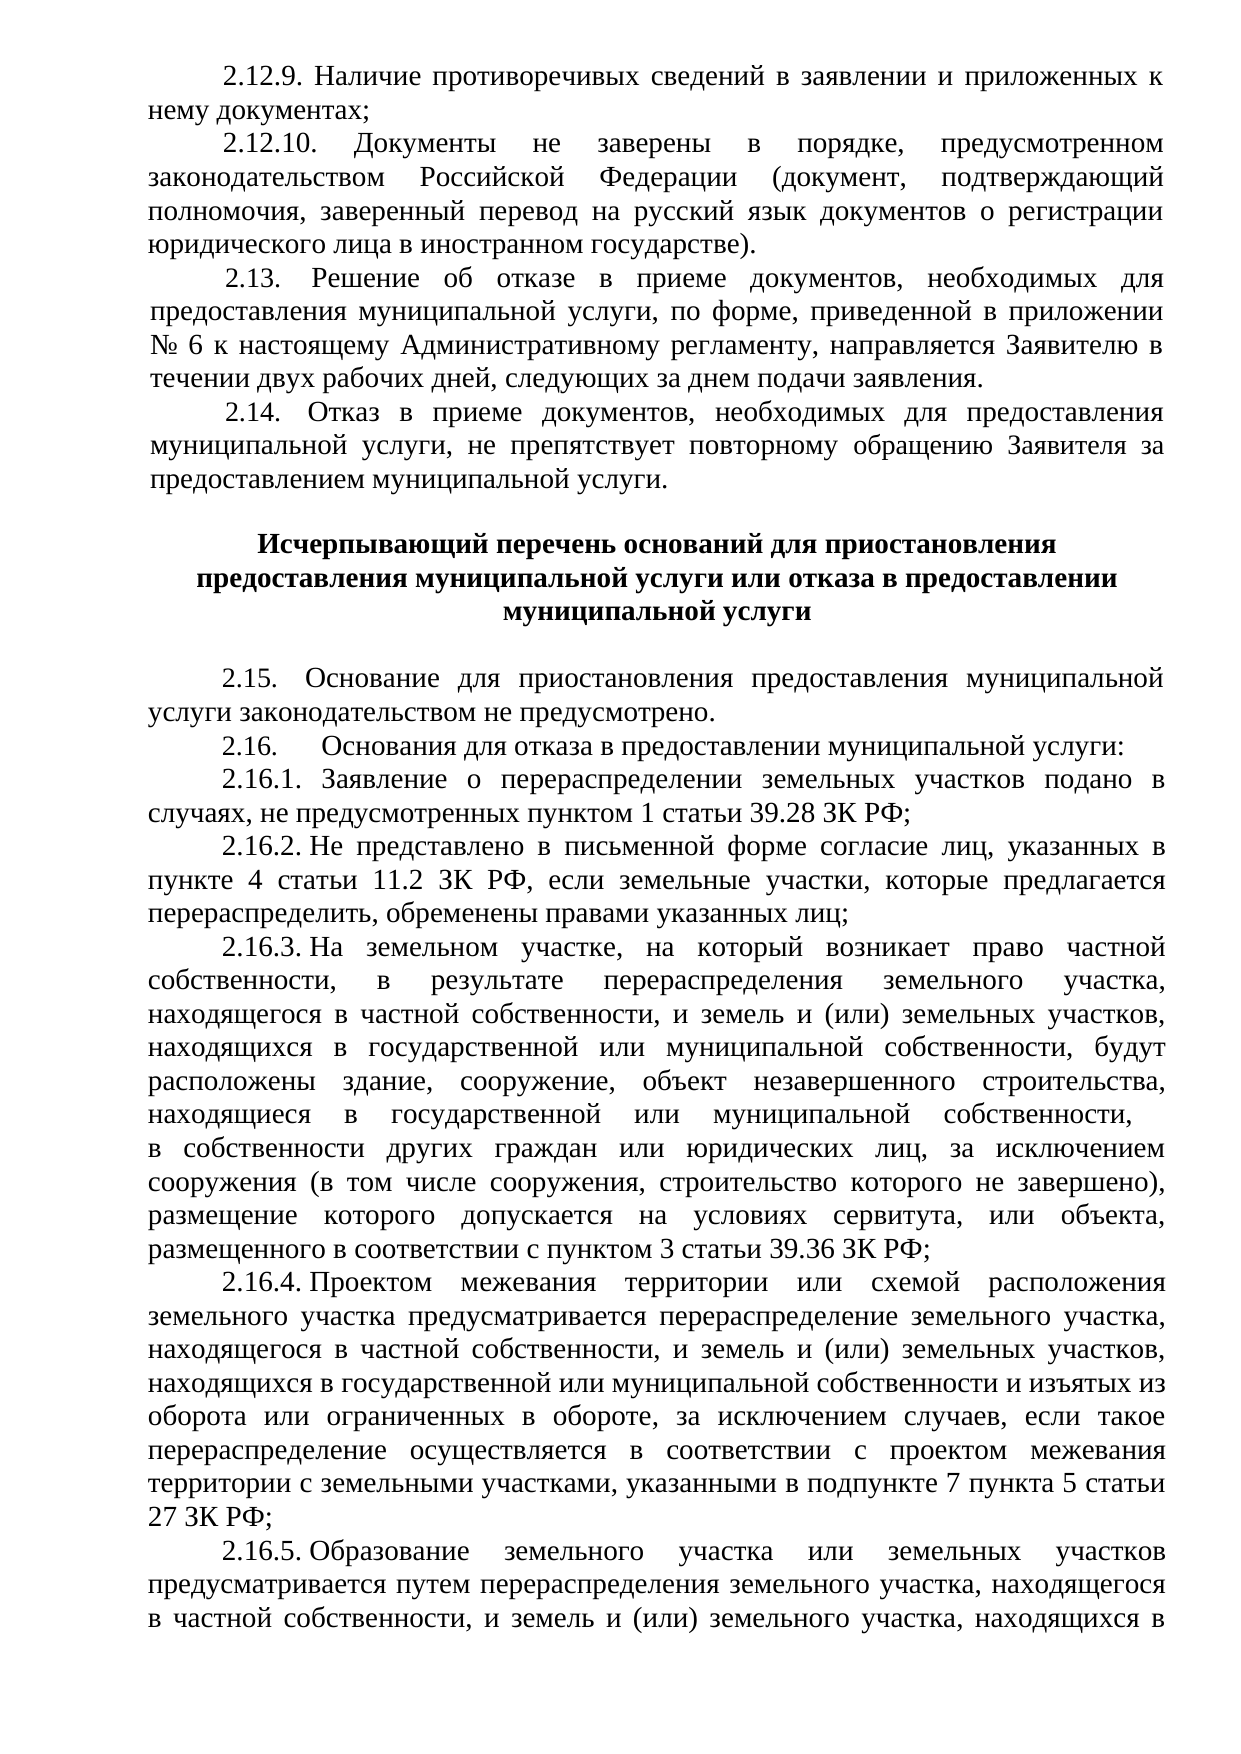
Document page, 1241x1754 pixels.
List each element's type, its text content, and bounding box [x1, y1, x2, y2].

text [148, 1533, 1167, 1633]
text 2.16.1. Заявление о перераспределении земельных участков подано в случаях, не предусмотренных пунктом 1 статьи 39.28 ЗК РФ; [148, 761, 1167, 828]
text 2.12.9. Наличие противоречивых сведений в заявлении и приложенных к нему документах; [148, 59, 1164, 126]
list Основания для отказа в предоставлении муниципальной услуги: [148, 728, 1164, 761]
list Решение об отказе в приеме документов, необходимых для предоставления муниципальной услуги, по форме, приведенной в приложении № 6 к настоящему Административному регламенту, направляется Заявителю в течении двух рабочих дней, следующих за днем подачи заявления. [150, 260, 1164, 394]
text Исчерпывающий перечень оснований для приостановления предоставления муниципальной услуги или отказа в предоставлении муниципальной услуги [148, 526, 1167, 627]
list Основание для приостановления предоставления муниципальной услуги законодательством не предусмотрено. [148, 661, 1164, 728]
text 2.16.4. Проектом межевания территории или схемой расположения земельного участка предусматривается перераспределение земельного участка, находящегося в частной собственности, и земель и (или) земельных участков, находящихся в государственной или муниципальной собственности и изъятых из оборота или ограниченных в обороте, за исключением случаев, если такое перераспределение осуществляется в соответствии с проектом межевания территории с земельными участками, указанными в подпункте 7 пункта 5 статьи 27 ЗК РФ; [148, 1264, 1167, 1533]
text 2.16.2. Не представлено в письменной форме согласие лиц, указанных в пункте 4 статьи 11.2 ЗК РФ, если земельные участки, которые предлагается перераспределить, обременены правами указанных лиц; [148, 828, 1167, 929]
text 2.12.10. Документы не заверены в порядке, предусмотренном законодательством Российской Федерации (документ, подтверждающий полномочия, заверенный перевод на русский язык документов о регистрации юридического лица в иностранном государстве). [148, 126, 1164, 260]
list Отказ в приеме документов, необходимых для предоставления муниципальной услуги, не препятствует повторному обращению Заявителя за предоставлением муниципальной услуги. [150, 394, 1164, 495]
text 2.16.3. На земельном участке, на который возникает право частной собственности, в результате перераспределения земельного участка, находящегося в частной собственности, и земель и (или) земельных участков, находящихся в государственной или муниципальной собственности, будут расположены здание, сооружение, объект незавершенного строительства, находящиеся в государственной или муниципальной собственности, в собственности других граждан или юридических лиц, за исключением сооружения (в том числе сооружения, строительство которого не завершено), размещение которого допускается на условиях сервитута, или объекта, размещенного в соответствии с пунктом 3 статьи 39.36 ЗК РФ; [148, 929, 1167, 1264]
